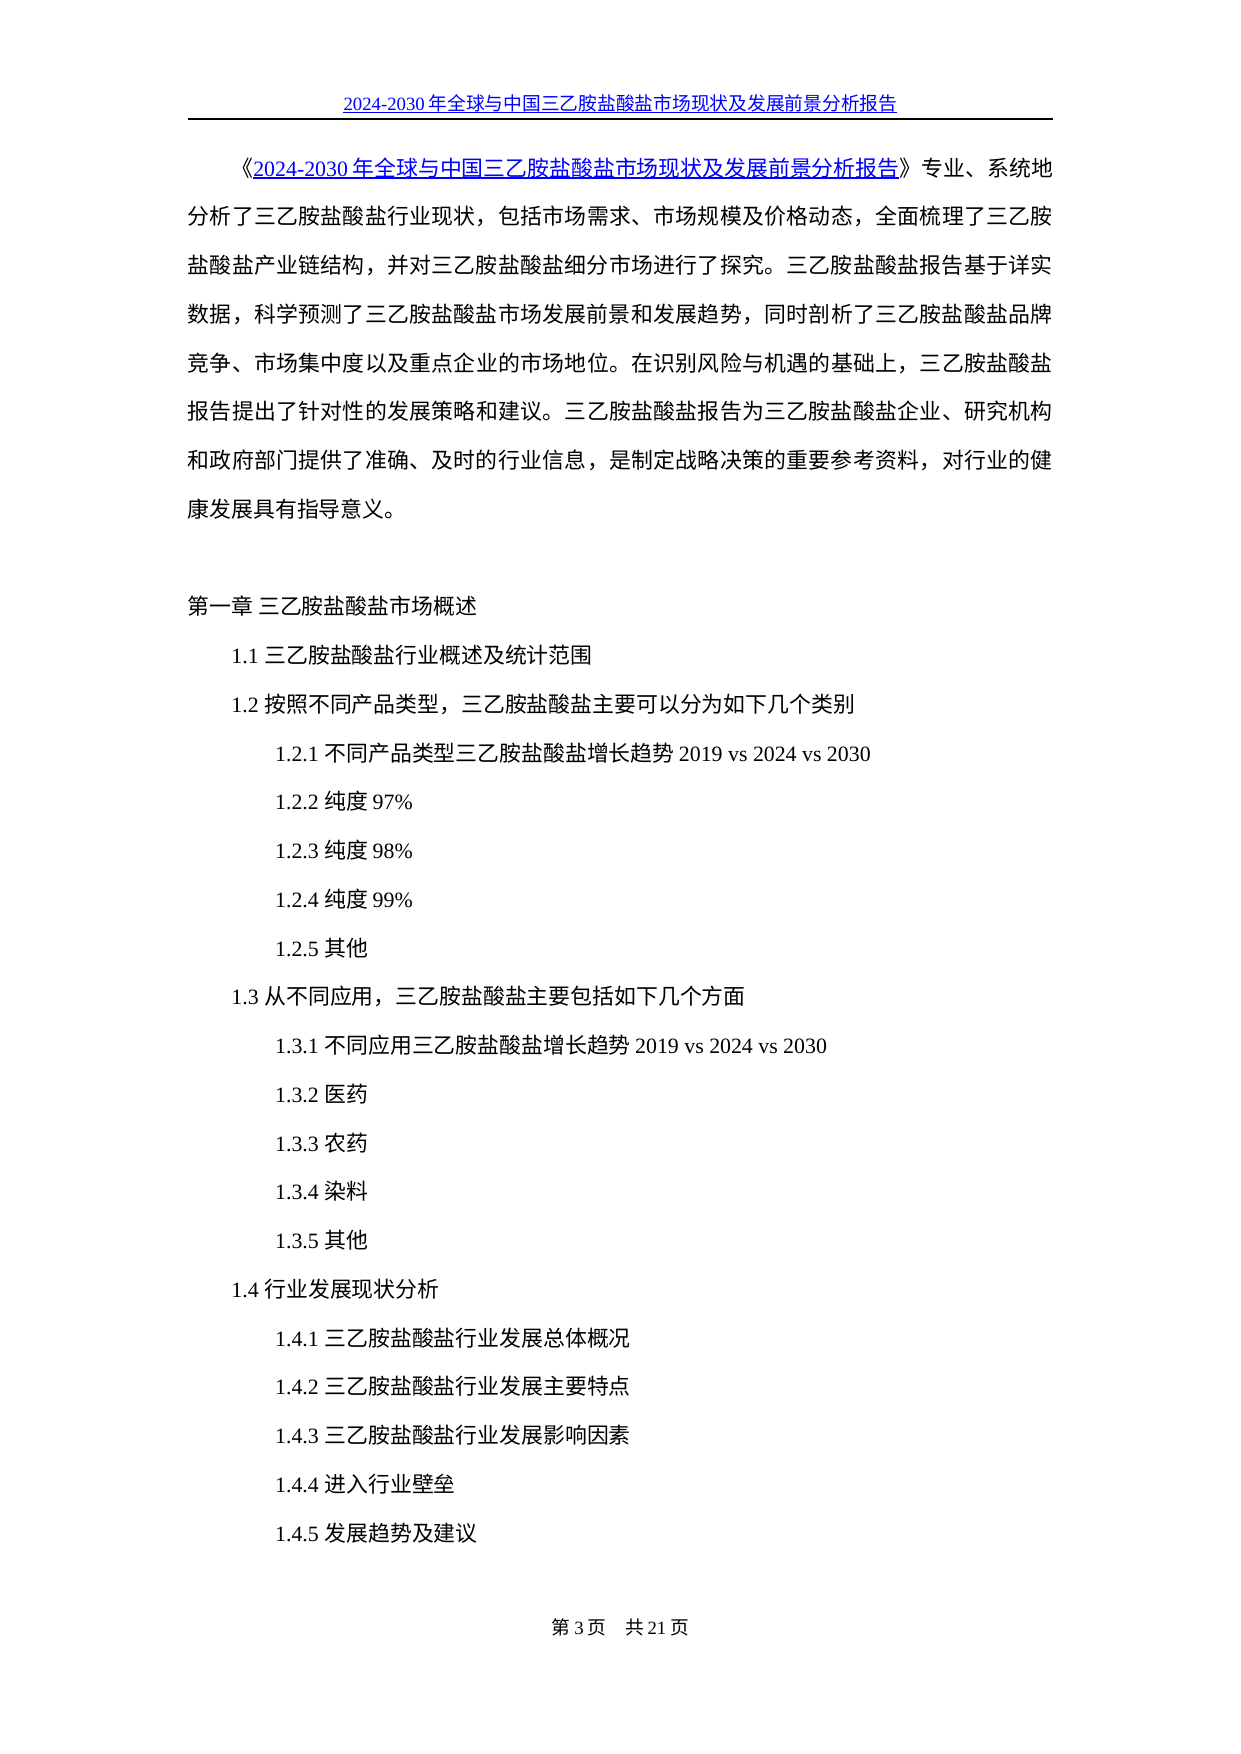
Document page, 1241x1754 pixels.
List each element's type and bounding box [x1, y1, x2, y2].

text [187, 150, 1053, 1548]
